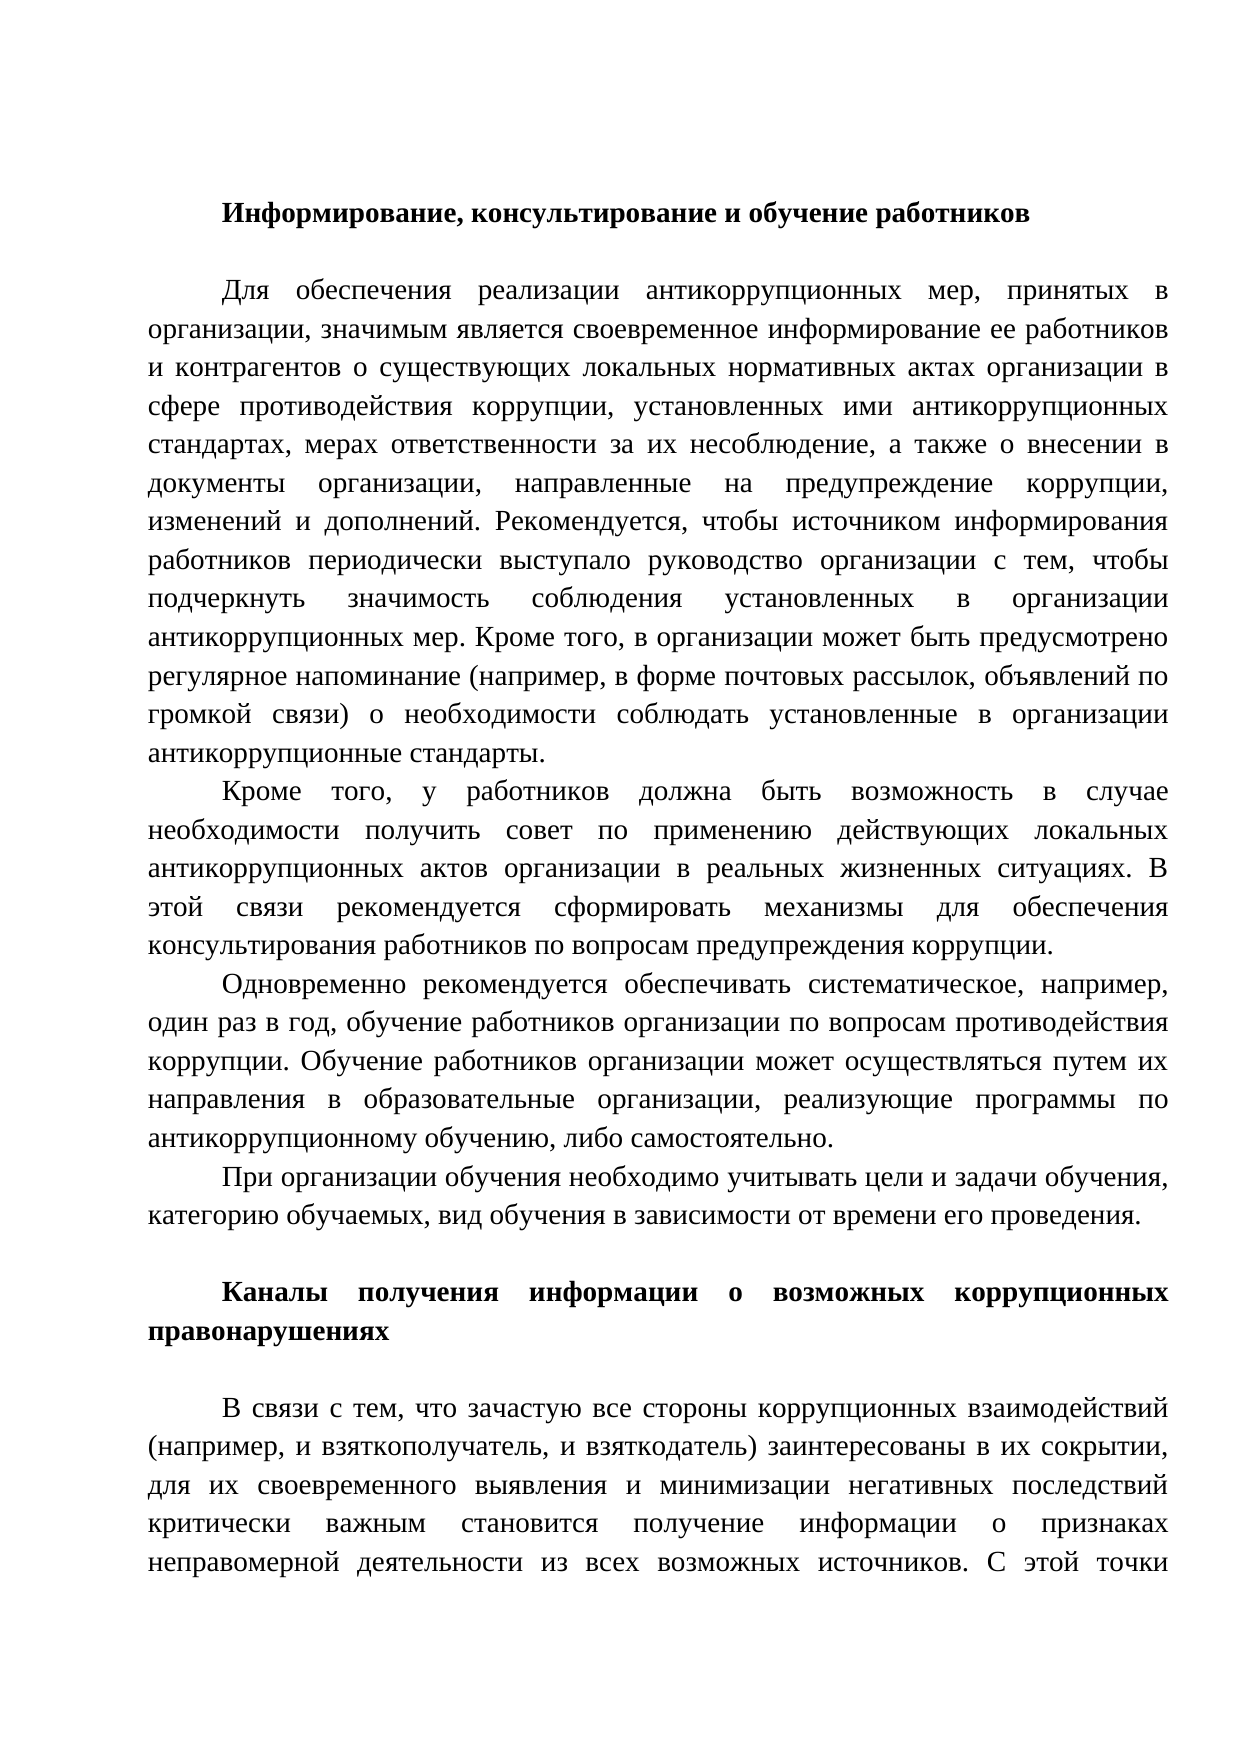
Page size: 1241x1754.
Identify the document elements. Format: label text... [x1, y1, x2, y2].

text При организации обучения необходимо учитывать цели и задачи обучения, категорию обучаемых, вид обучения в зависимости от времени его проведения. [148, 1159, 1169, 1231]
text Для обеспечения реализации антикоррупционных мер, принятых в организации, значимым является своевременное информирование ее работников и контрагентов о существующих локальных нормативных актах организации в сфере противодействия коррупции, установленных ими антикоррупционных стандартах, мерах ответственности за их несоблюдение, а также о внесении в документы организации, направленные на предупреждение коррупции, изменений и дополнений. Рекомендуется, чтобы источником информирования работников периодически выступало руководство организации с тем, чтобы подчеркнуть значимость соблюдения установленных в организации антикоррупционных мер. Кроме того, в организации может быть предусмотрено регулярное напоминание (например, в форме почтовых рассылок, объявлений по громкой связи) о необходимости соблюдать установленные в организации антикоррупционные стандарты. [148, 272, 1169, 768]
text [148, 1390, 1169, 1578]
text Кроме того, у работников должна быть возможность в случае необходимости получить совет по применению действующих локальных антикоррупционных актов организации в реальных жизненных ситуациях. В этой связи рекомендуется сформировать механизмы для обеспечения консультирования работников по вопросам предупреждения коррупции. [148, 773, 1169, 961]
text Информирование, консультирование и обучение работников [148, 195, 1169, 229]
text Одновременно рекомендуется обеспечивать систематическое, например, один раз в год, обучение работников организации по вопросам противодействия коррупции. Обучение работников организации может осуществляться путем их направления в образовательные организации, реализующие программы по антикоррупционному обучению, либо самостоятельно. [148, 966, 1169, 1154]
text Каналы получения информации о возможных коррупционных правонарушениях [148, 1274, 1169, 1346]
